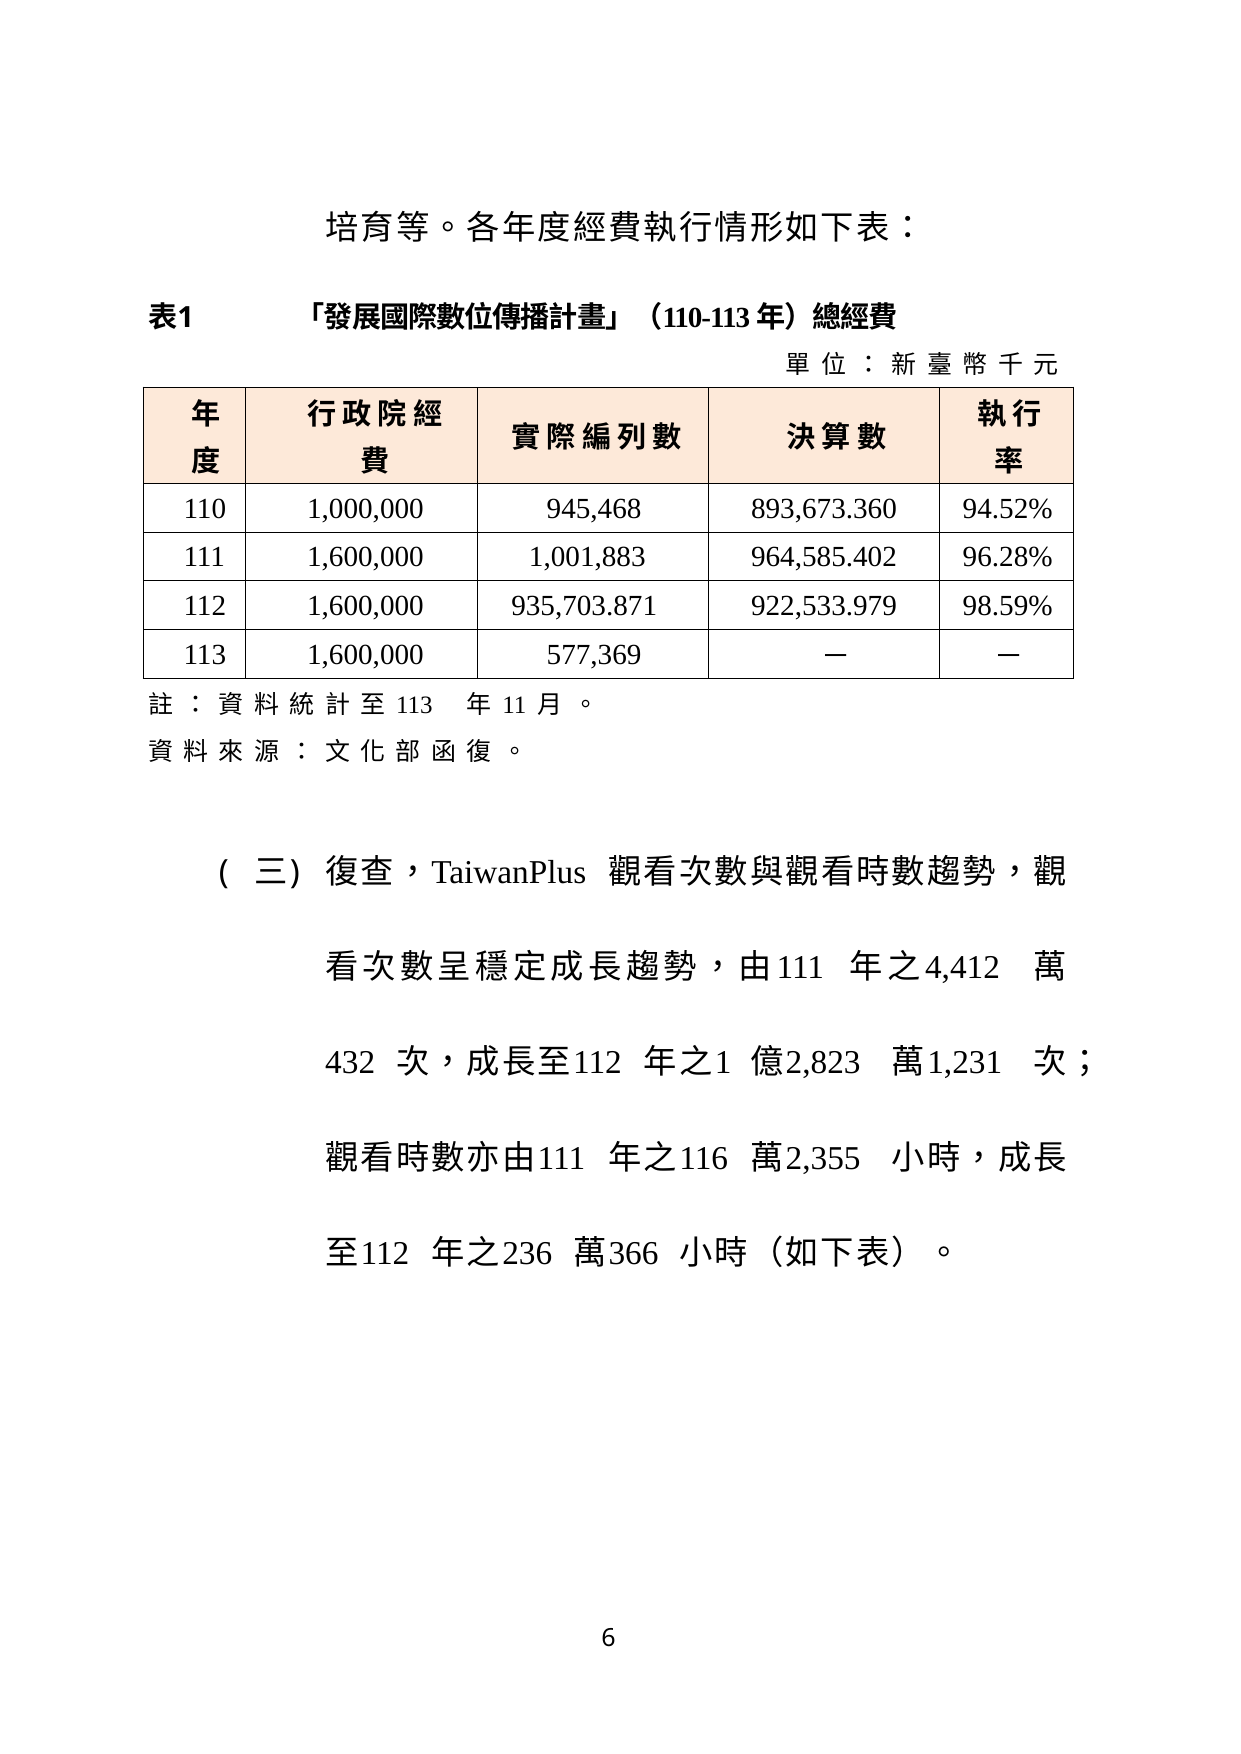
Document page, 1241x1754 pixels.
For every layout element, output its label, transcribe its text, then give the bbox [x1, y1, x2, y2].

table_cell 1,600,000 [246, 581, 477, 629]
table_cell 922,533.979 [709, 581, 939, 629]
table_header 執行率 [940, 388, 1073, 483]
table_cell 577,369 [478, 630, 708, 677]
subtitle 復查，TaiwanPlus觀看次數與觀看時數趨勢，觀看次數呈穩定成長趨勢，由111年之4,412萬432次，成長至112年之1億2,823萬1,231次；觀看時數亦由111年之116萬2,355小時，成長至112年之236萬366小時（如下表）。 [219, 821, 1069, 1297]
table_cell 945,468 [478, 484, 708, 532]
table_cell 98.59% [940, 581, 1073, 629]
text 單位：新臺幣千元 [148, 339, 1069, 387]
table_cell 94.52% [940, 484, 1073, 532]
table_cell 935,703.871 [478, 581, 708, 629]
table_cell 1,600,000 [246, 533, 477, 580]
table_cell 1,600,000 [246, 630, 477, 677]
table_header 決算數 [709, 388, 939, 483]
table_cell 1,001,883 [478, 533, 708, 580]
text 「發展國際數位傳播計畫」（110-113年）總經費 [148, 297, 1069, 335]
table_cell 113 [144, 630, 245, 677]
table_cell 110 [144, 484, 245, 532]
table_header 行政院經費 [246, 388, 477, 483]
text 資料來源：文化部函復。 [148, 726, 1069, 774]
table_cell 893,673.360 [709, 484, 939, 532]
table_cell － [709, 630, 939, 677]
table_header 實際編列數 [478, 388, 708, 483]
table_header 年度 [144, 388, 245, 483]
subtitle 經查，文化部自110年起推動「發展國際數位傳播計畫」，編列預算用以支持「國際影音平臺營運」、「 平臺節目內容產製」，包含TaiwanPlus節目自製、委製及為充實平臺補助民間業者產製多元類型國際節目，及國際傳播人才培育等。各年度經費執行情形如下表： [219, 177, 1069, 272]
table_cell － [940, 630, 1073, 677]
table_cell 1,000,000 [246, 484, 477, 532]
table_cell 964,585.402 [709, 533, 939, 580]
text 註：資料統計至113年11月。 [148, 679, 1069, 726]
table_cell 112 [144, 581, 245, 629]
table_cell 111 [144, 533, 245, 580]
table_cell 96.28% [940, 533, 1073, 580]
